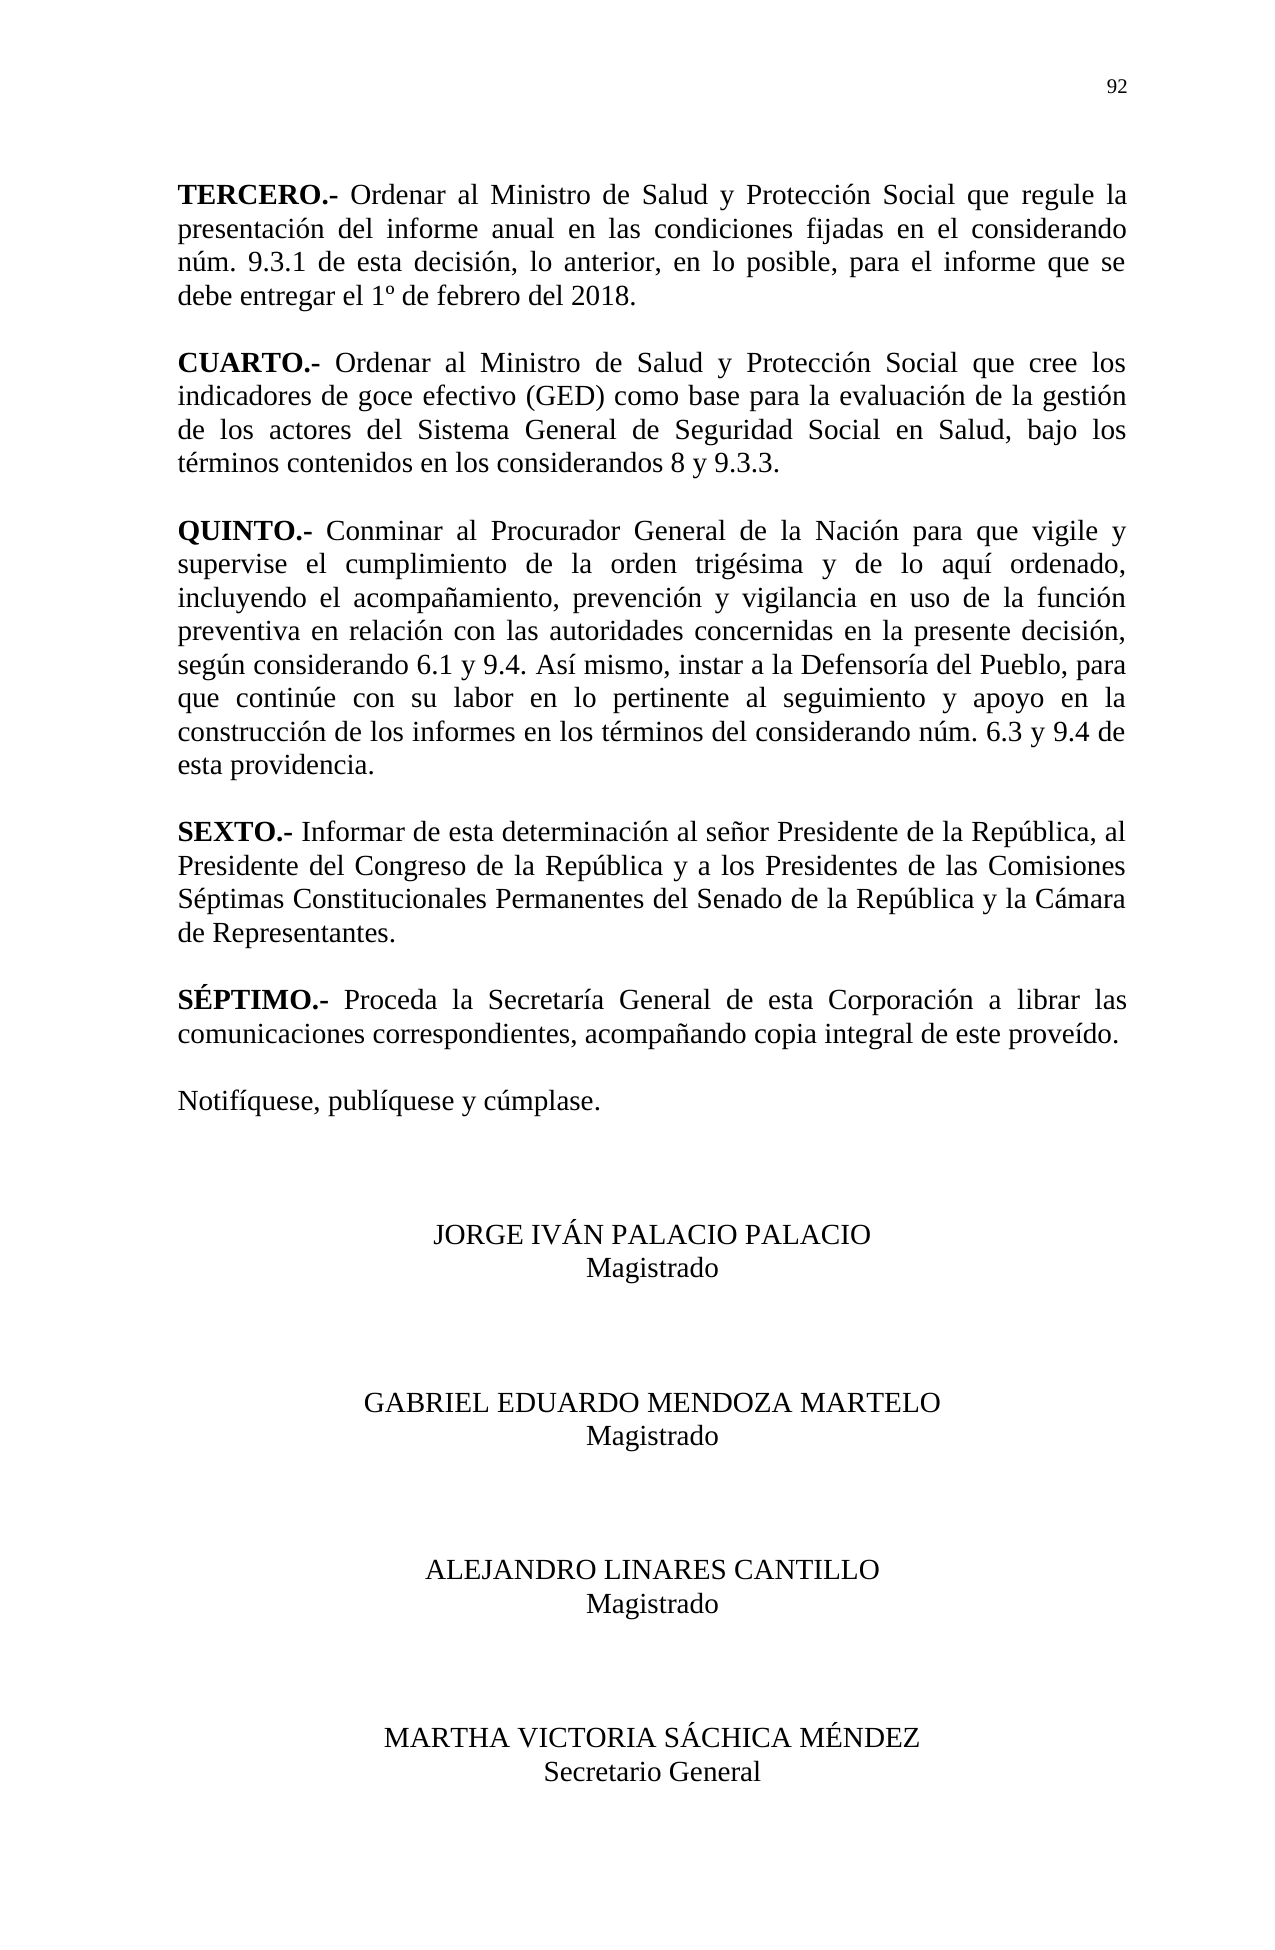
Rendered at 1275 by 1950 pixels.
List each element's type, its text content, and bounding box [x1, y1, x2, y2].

text Magistrado [177, 1586, 1127, 1619]
text MARTHA VICTORIA SÁCHICA MÉNDEZ [177, 1720, 1127, 1754]
text Magistrado [177, 1251, 1127, 1284]
text Magistrado [177, 1418, 1127, 1452]
text JORGE IVÁN PALACIO PALACIO [177, 1217, 1127, 1251]
text ALEJANDRO LINARES CANTILLO [177, 1552, 1127, 1586]
text SÉPTIMO.- Proceda la Secretaría General de esta Corporación a librar las comunicaciones correspondientes, acompañando copia integral de este proveído. [177, 982, 1127, 1049]
text TERCERO.- Ordenar al Ministro de Salud y Protección Social que regule la presentación del informe anual en las condiciones fijadas en el considerando núm. 9.3.1 de esta decisión, lo anterior, en lo posible, para el informe que se debe entregar el 1º de febrero del 2018. [177, 177, 1127, 311]
text Notifíquese, publíquese y cúmplase. [177, 1083, 1127, 1116]
text QUINTO.- Conminar al Procurador General de la Nación para que vigile y supervise el cumplimiento de la orden trigésima y de lo aquí ordenado, incluyendo el acompañamiento, prevención y vigilancia en uso de la función preventiva en relación con las autoridades concernidas en la presente decisión, según considerando 6.1 y 9.4. Así mismo, instar a la Defensoría del Pueblo, para que continúe con su labor en lo pertinente al seguimiento y apoyo en la construcción de los informes en los términos del considerando núm. 6.3 y 9.4 de esta providencia. [177, 513, 1127, 781]
text CUARTO.- Ordenar al Ministro de Salud y Protección Social que cree los indicadores de goce efectivo (GED) como base para la evaluación de la gestión de los actores del Sistema General de Seguridad Social en Salud, bajo los términos contenidos en los considerandos 8 y 9.3.3. [177, 345, 1127, 479]
text Secretario General [177, 1754, 1127, 1787]
text GABRIEL EDUARDO MENDOZA MARTELO [177, 1385, 1127, 1418]
text SEXTO.- Informar de esta determinación al señor Presidente de la República, al Presidente del Congreso de la República y a los Presidentes de las Comisiones Séptimas Constitucionales Permanentes del Senado de la República y la Cámara de Representantes. [177, 814, 1127, 949]
